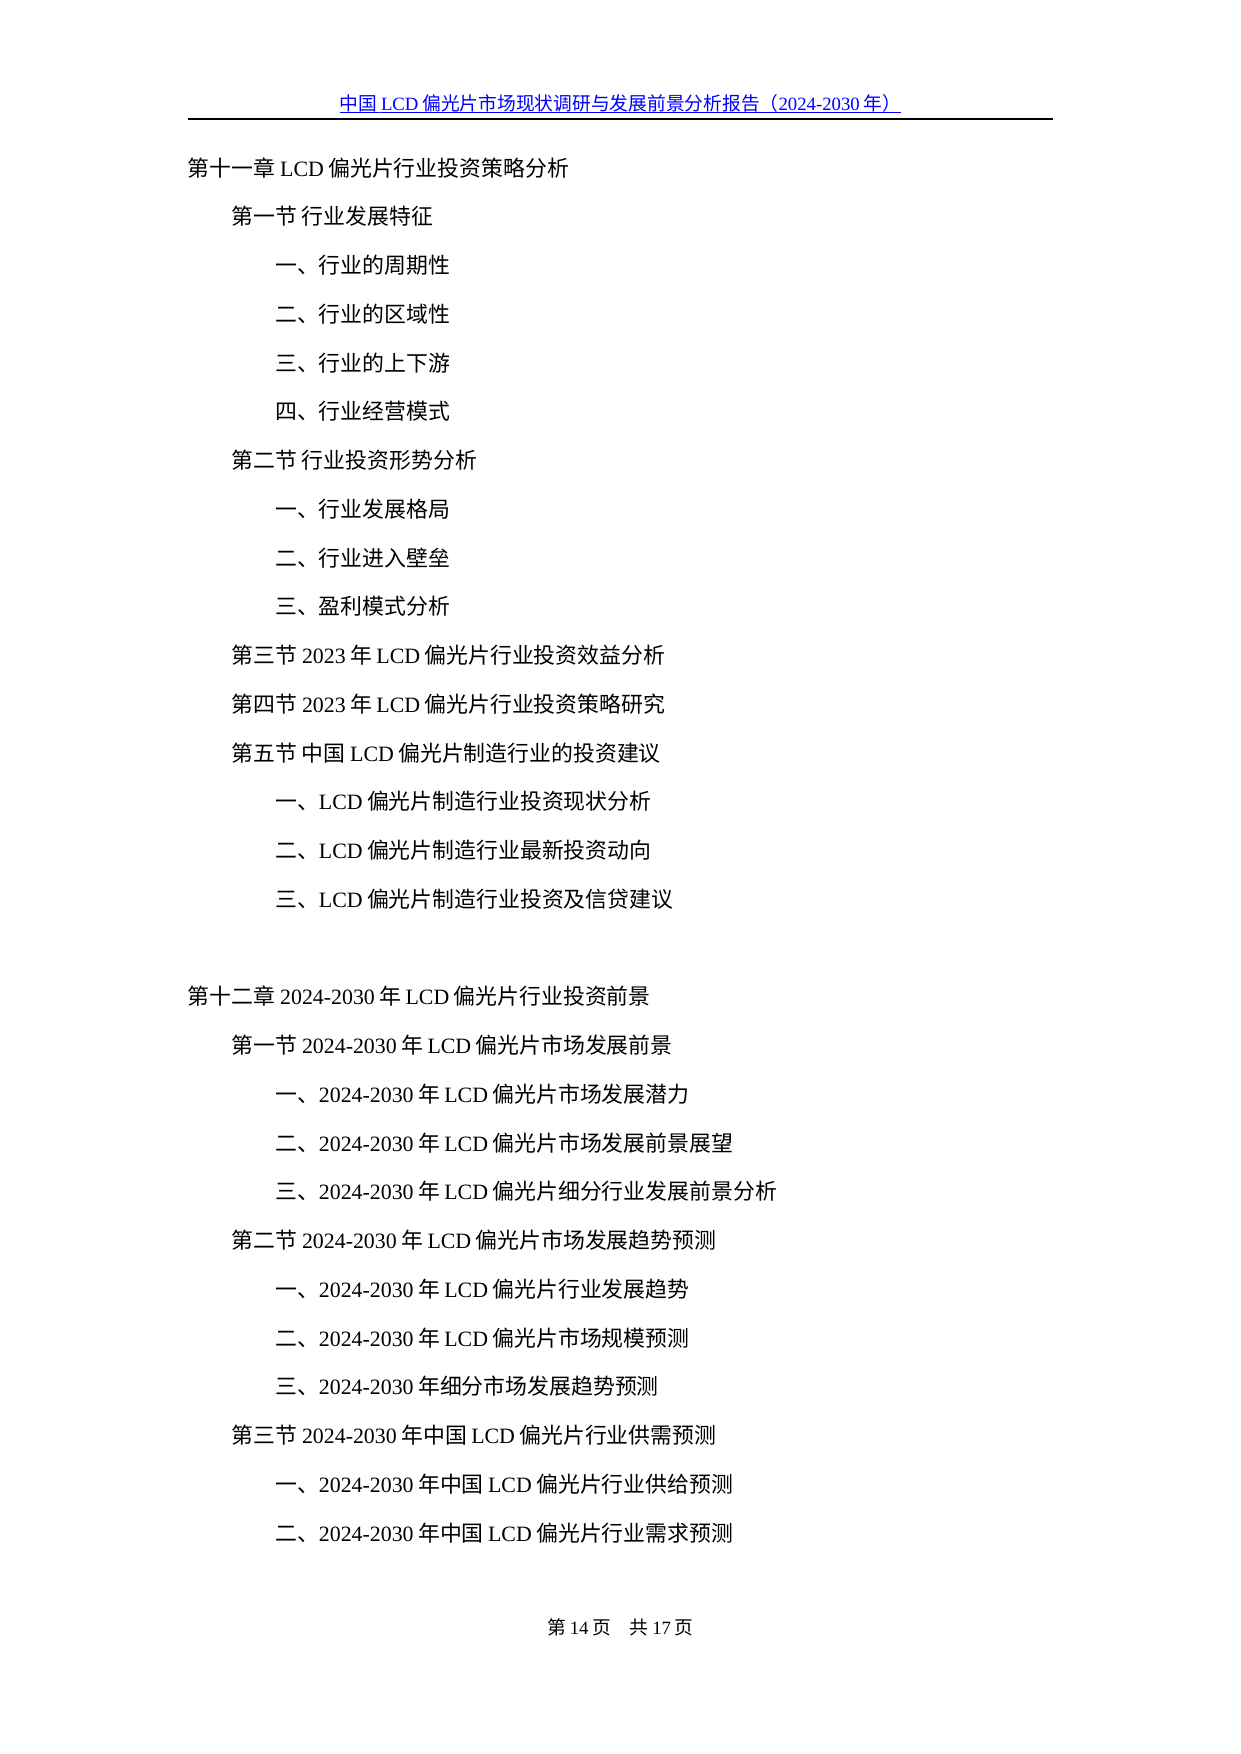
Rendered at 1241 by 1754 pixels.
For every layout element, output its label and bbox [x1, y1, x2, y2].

text [187, 150, 1053, 1548]
